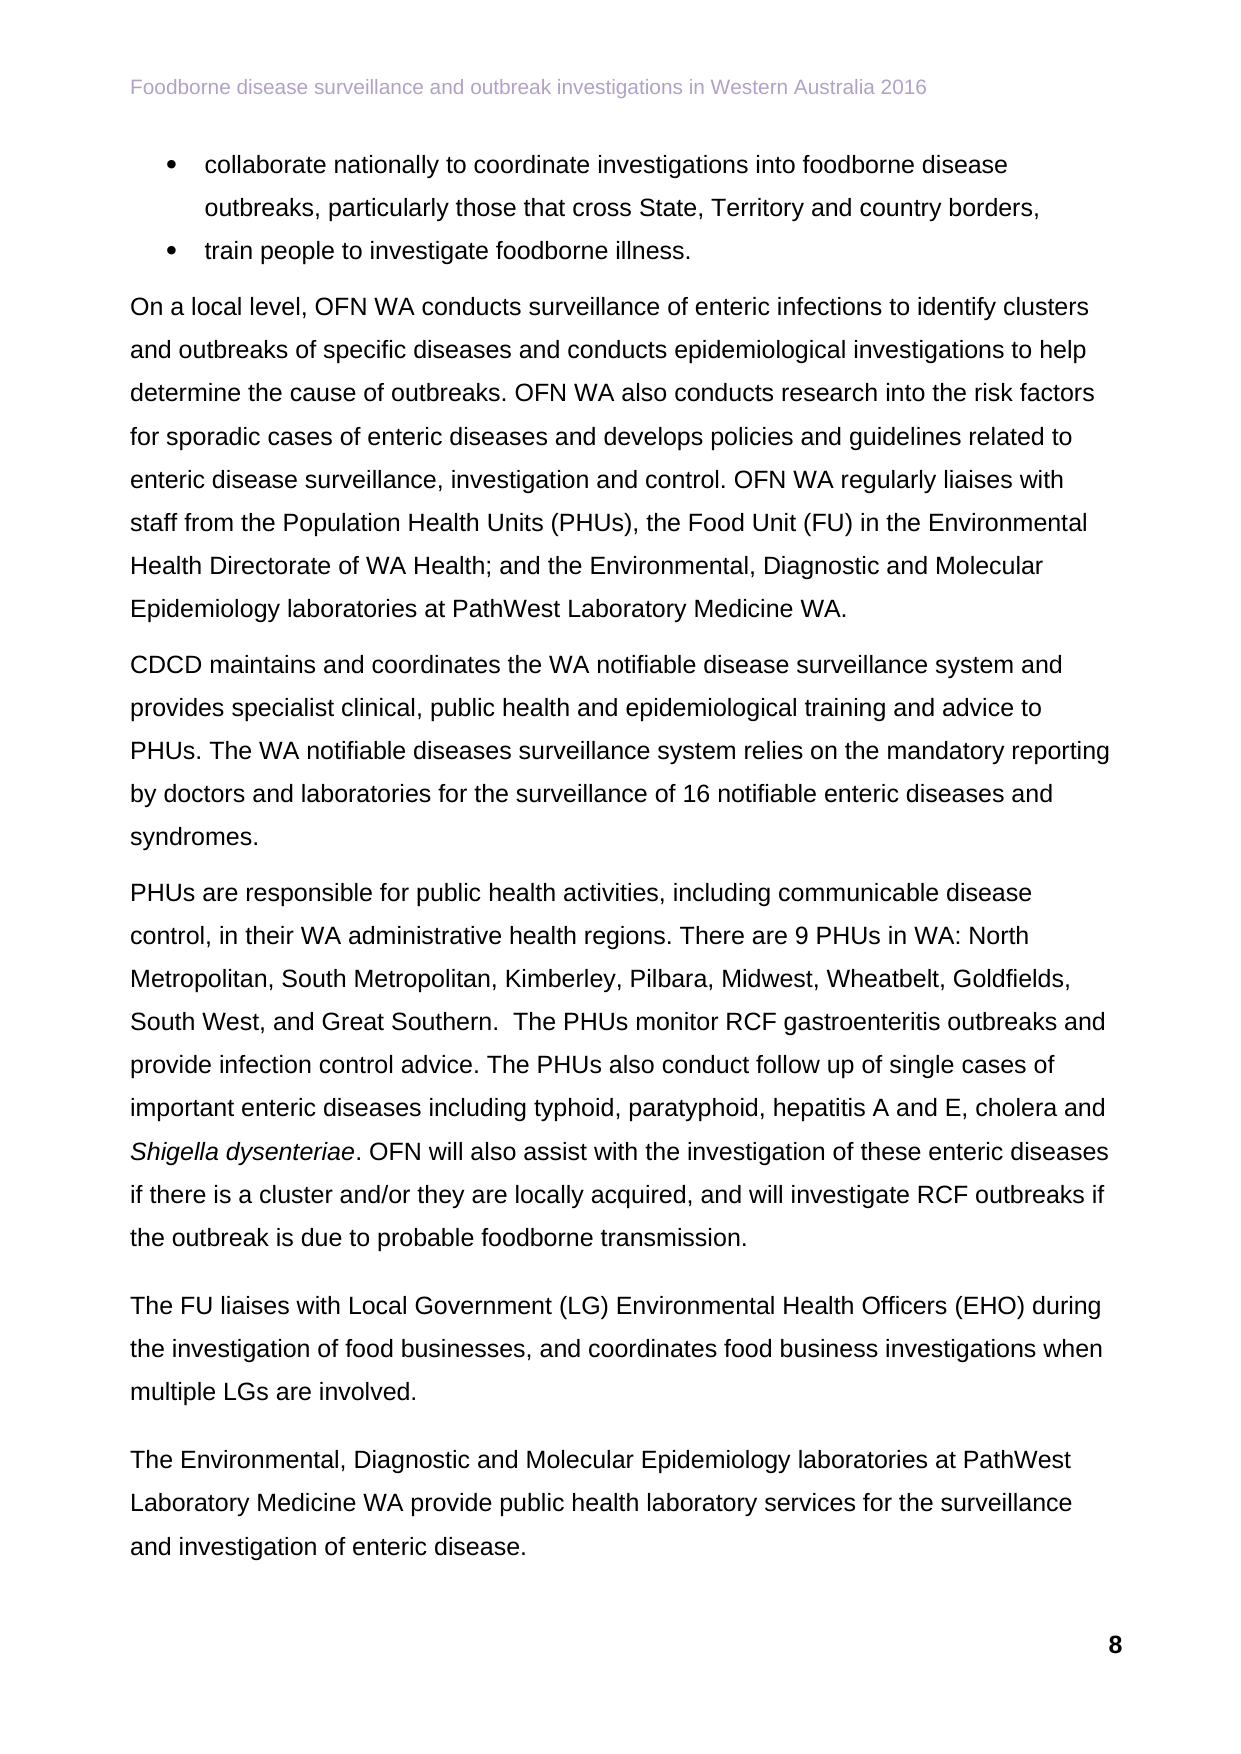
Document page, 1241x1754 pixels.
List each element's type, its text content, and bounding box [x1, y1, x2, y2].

text The Environmental, Diagnostic and Molecular Epidemiology laboratories at PathWest Laboratory Medicine WA provide public health laboratory services for the surveillance and investigation of enteric disease. [130, 1445, 1117, 1560]
text CDCD maintains and coordinates the WA notifiable disease surveillance system and provides specialist clinical, public health and epidemiological training and advice to PHUs. The WA notifiable diseases surveillance system relies on the mandatory reporting by doctors and laboratories for the surveillance of 16 notifiable enteric diseases and syndromes. [130, 649, 1117, 851]
list collaborate nationally to coordinate investigations into foodborne disease outbreaks, particularly those that cross State, Territory and country borders, [167, 150, 1117, 222]
list train people to investigate foodborne illness. [167, 236, 1117, 265]
text The FU liaises with Local Government (LG) Environmental Health Officers (EHO) during the investigation of food businesses, and coordinates food business investigations when multiple LGs are involved. [130, 1291, 1117, 1406]
text PHUs are responsible for public health activities, including communicable disease control, in their WA administrative health regions. There are 9 PHUs in WA: North Metropolitan, South Metropolitan, Kimberley, Pilbara, Midwest, Wheatbelt, Goldfields, South West, and Great Southern. The PHUs monitor RCF gastroenteritis outbreaks and provide infection control advice. The PHUs also conduct follow up of single cases of important enteric diseases including typhoid, paratyphoid, hepatitis A and E, cholera and Shigella dysenteriae. OFN will also assist with the investigation of these enteric diseases if there is a cluster and/or they are locally acquired, and will investigate RCF outbreaks if the outbreak is due to probable foodborne transmission. [130, 878, 1117, 1251]
text On a local level, OFN WA conducts surveillance of enteric infections to identify clusters and outbreaks of specific diseases and conducts epidemiological investigations to help determine the cause of outbreaks. OFN WA also conducts research into the risk factors for sporadic cases of enteric diseases and develops policies and guidelines related to enteric disease surveillance, investigation and control. OFN WA regularly liaises with staff from the Population Health Units (PHUs), the Food Unit (FU) in the Environmental Health Directorate of WA Health; and the Environmental, Diagnostic and Molecular Epidemiology laboratories at PathWest Laboratory Medicine WA. [130, 292, 1117, 623]
